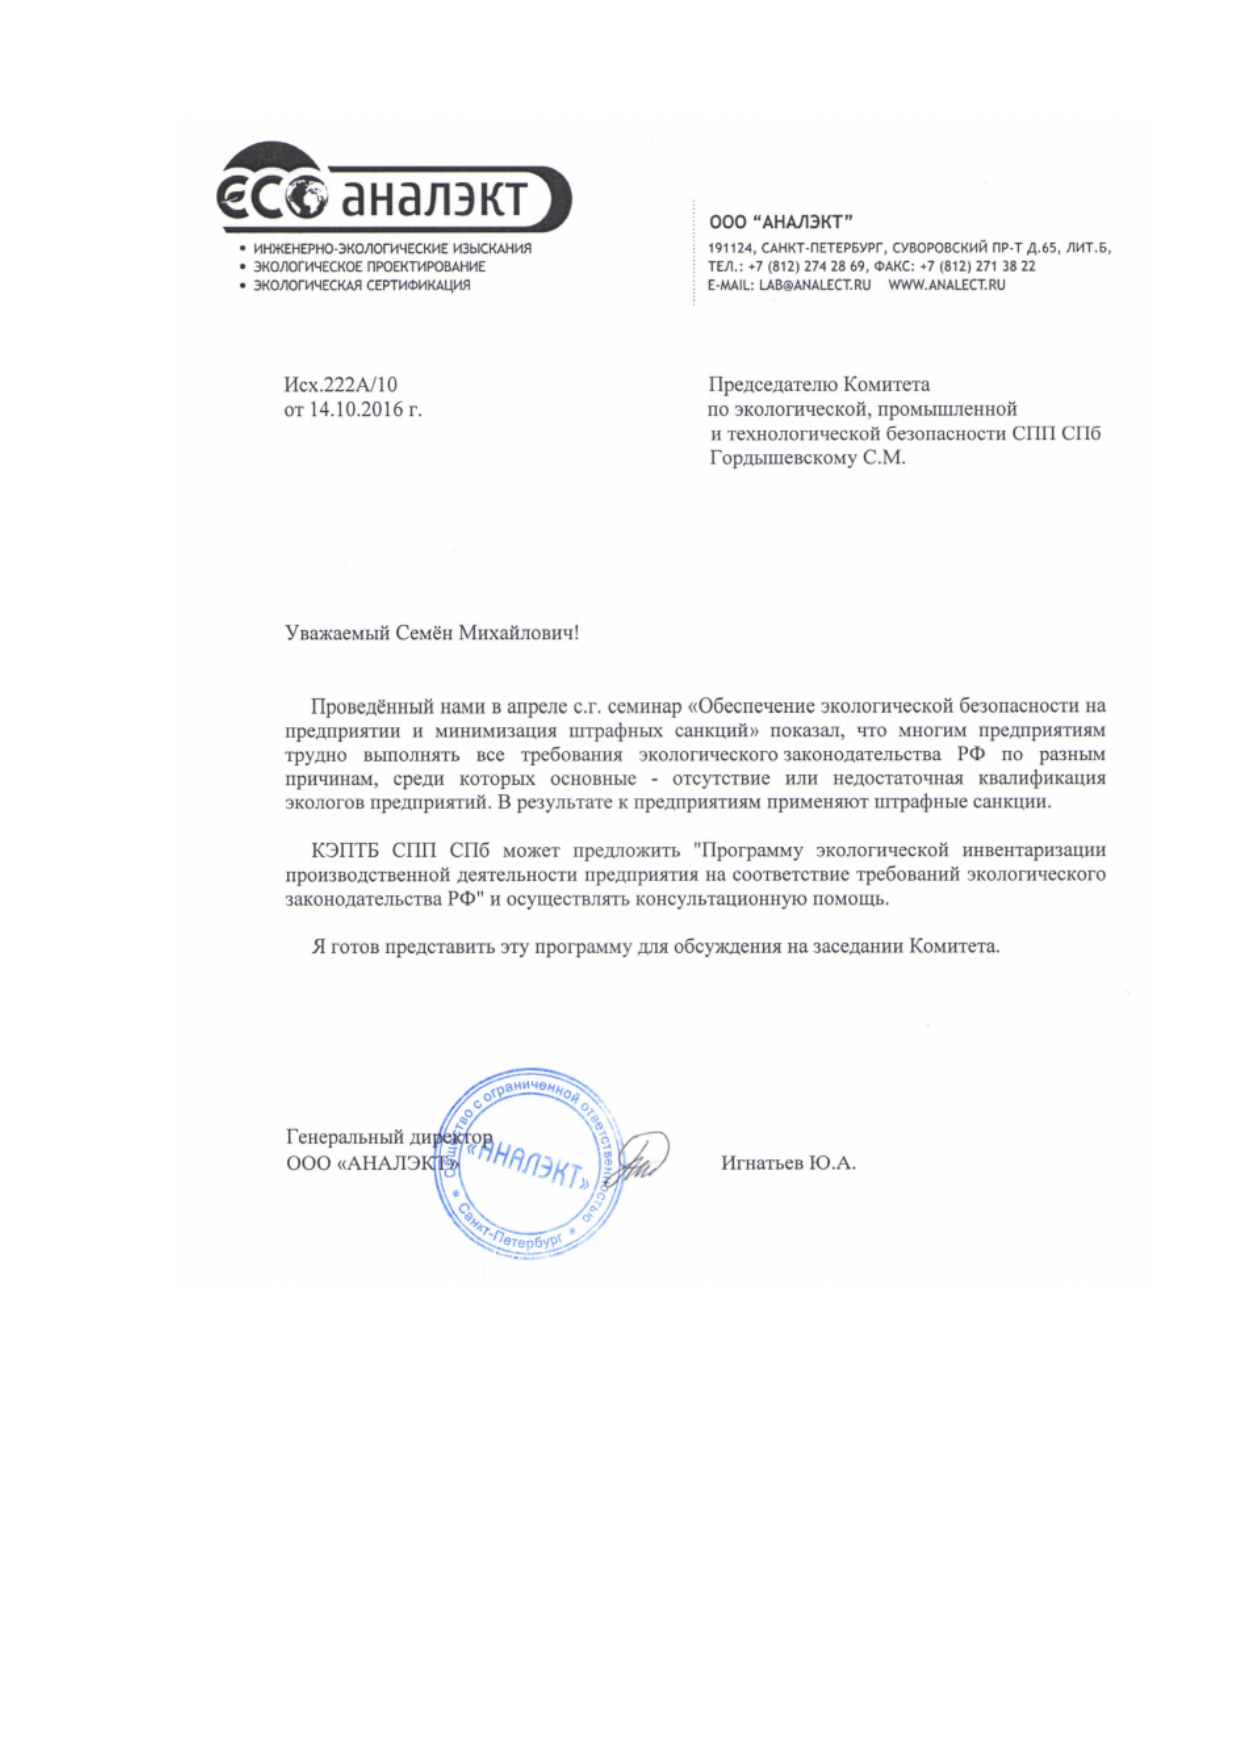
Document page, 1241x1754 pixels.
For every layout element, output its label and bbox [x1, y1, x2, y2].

picture [177, 118, 1152, 1283]
